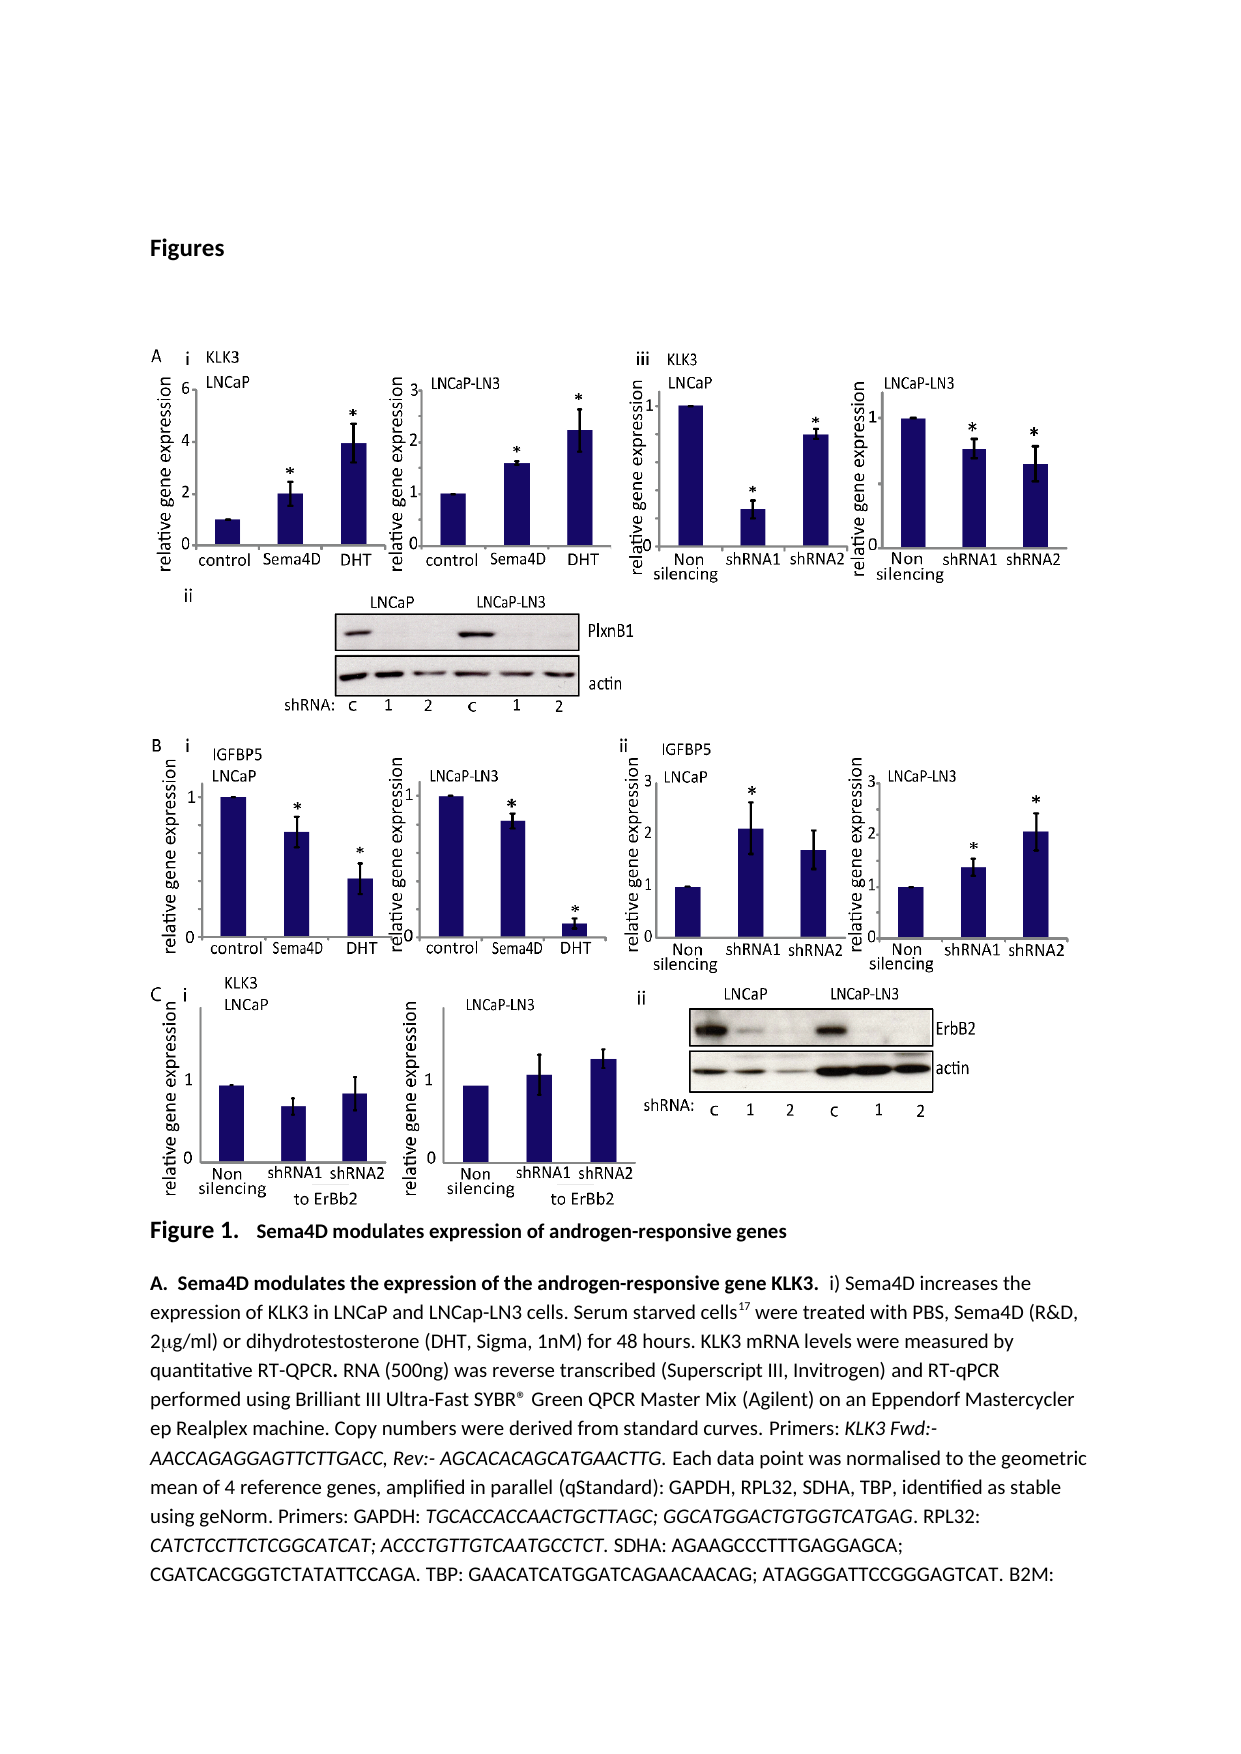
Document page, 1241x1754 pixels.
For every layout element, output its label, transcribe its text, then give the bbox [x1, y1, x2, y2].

text Figure 1. Sema4D modulates expression of androgen-responsive genes [150, 1210, 1090, 1244]
text Figures [150, 232, 1090, 262]
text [150, 1270, 1090, 1587]
picture [150, 313, 1091, 1210]
